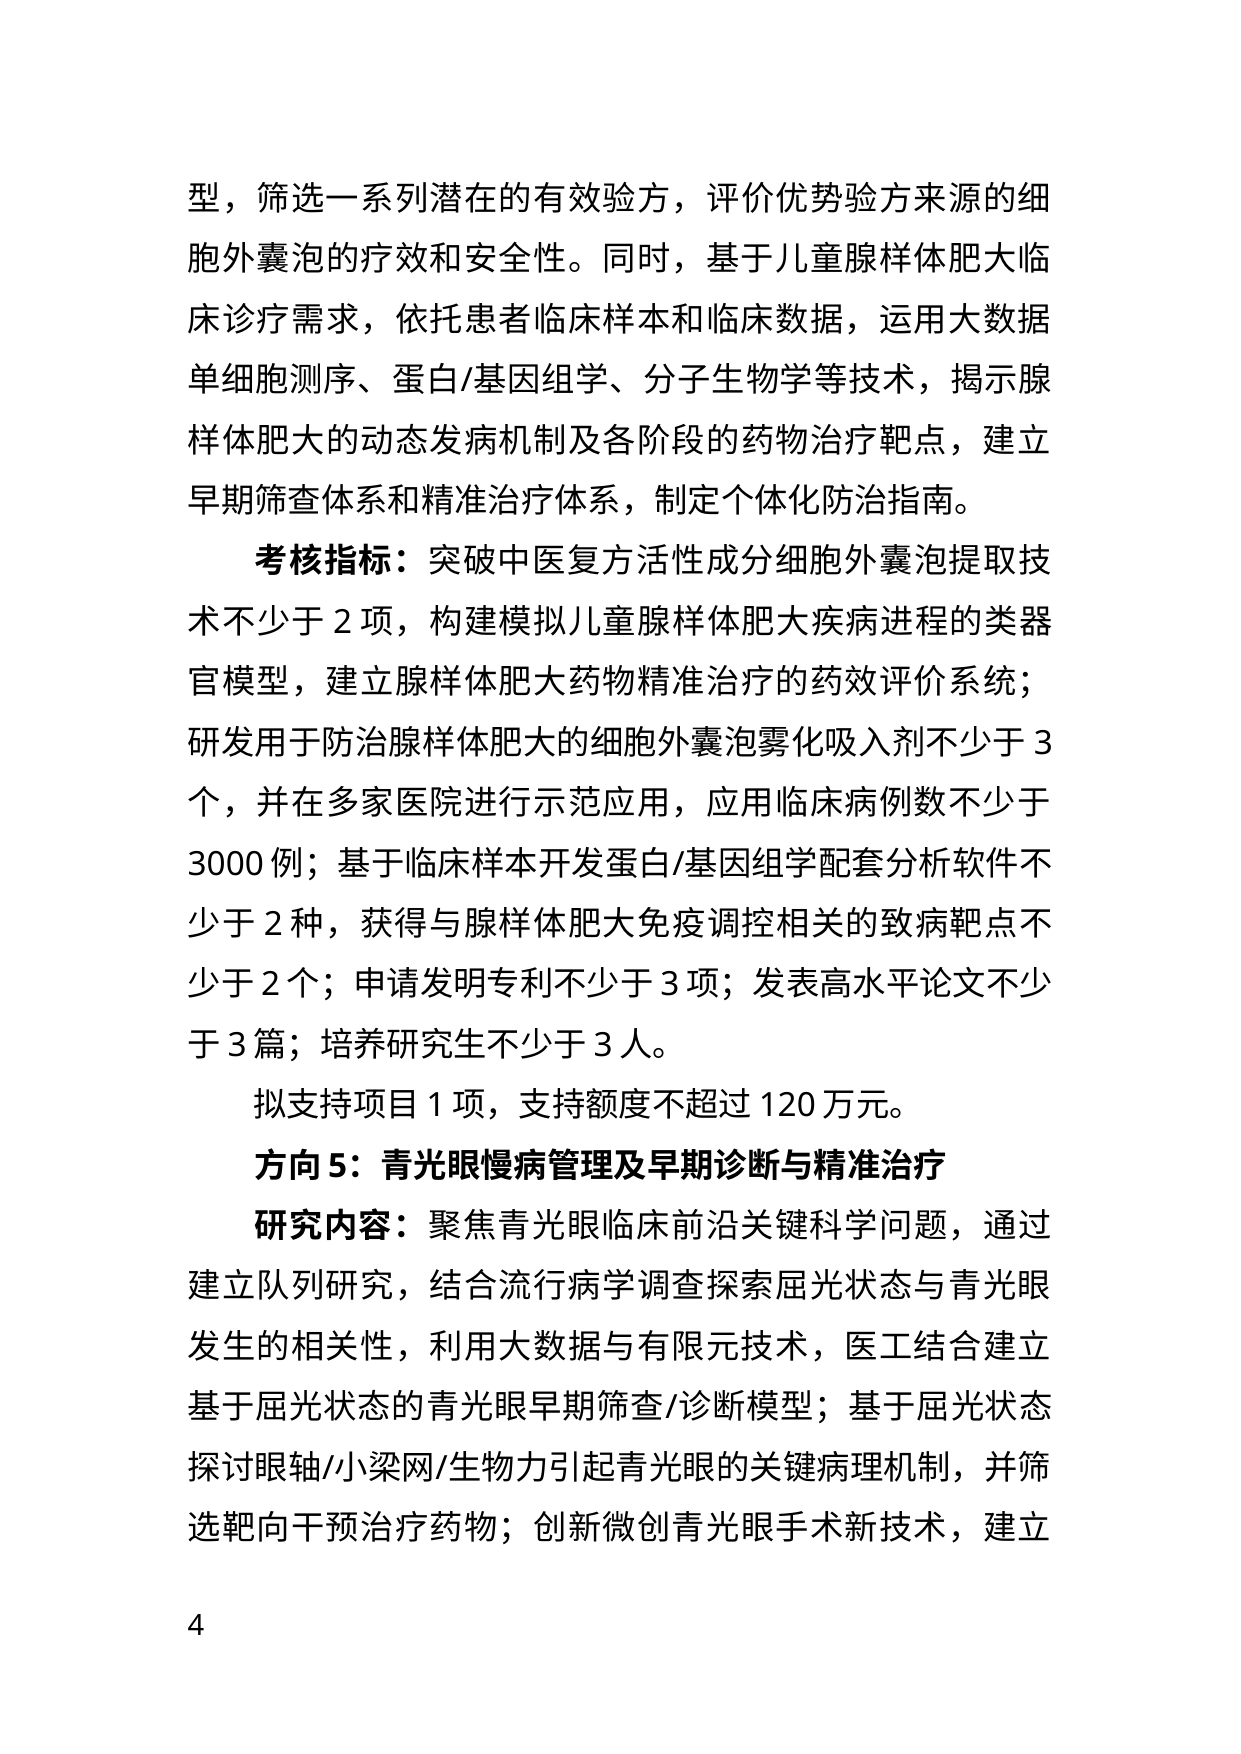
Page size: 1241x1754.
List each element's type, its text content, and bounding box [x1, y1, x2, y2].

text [187, 162, 1053, 524]
text 拟支持项目1项，支持额度不超过120万元。 [187, 1068, 1053, 1129]
text 方向5：青光眼慢病管理及早期诊断与精准治疗 [187, 1129, 1053, 1189]
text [187, 1189, 1053, 1552]
text 考核指标：突破中医复方活性成分细胞外囊泡提取技术不少于2项，构建模拟儿童腺样体肥大疾病进程的类器官模型，建立腺样体肥大药物精准治疗的药效评价系统；研发用于防治腺样体肥大的细胞外囊泡雾化吸入剂不少于3个，并在多家医院进行示范应用，应用临床病例数不少于3000例；基于临床样本开发蛋白/基因组学配套分析软件不少于2种，获得与腺样体肥大免疫调控相关的致病靶点不少于2个；申请发明专利不少于3项；发表高水平论文不少于3篇；培养研究生不少于3人。 [187, 524, 1053, 1068]
